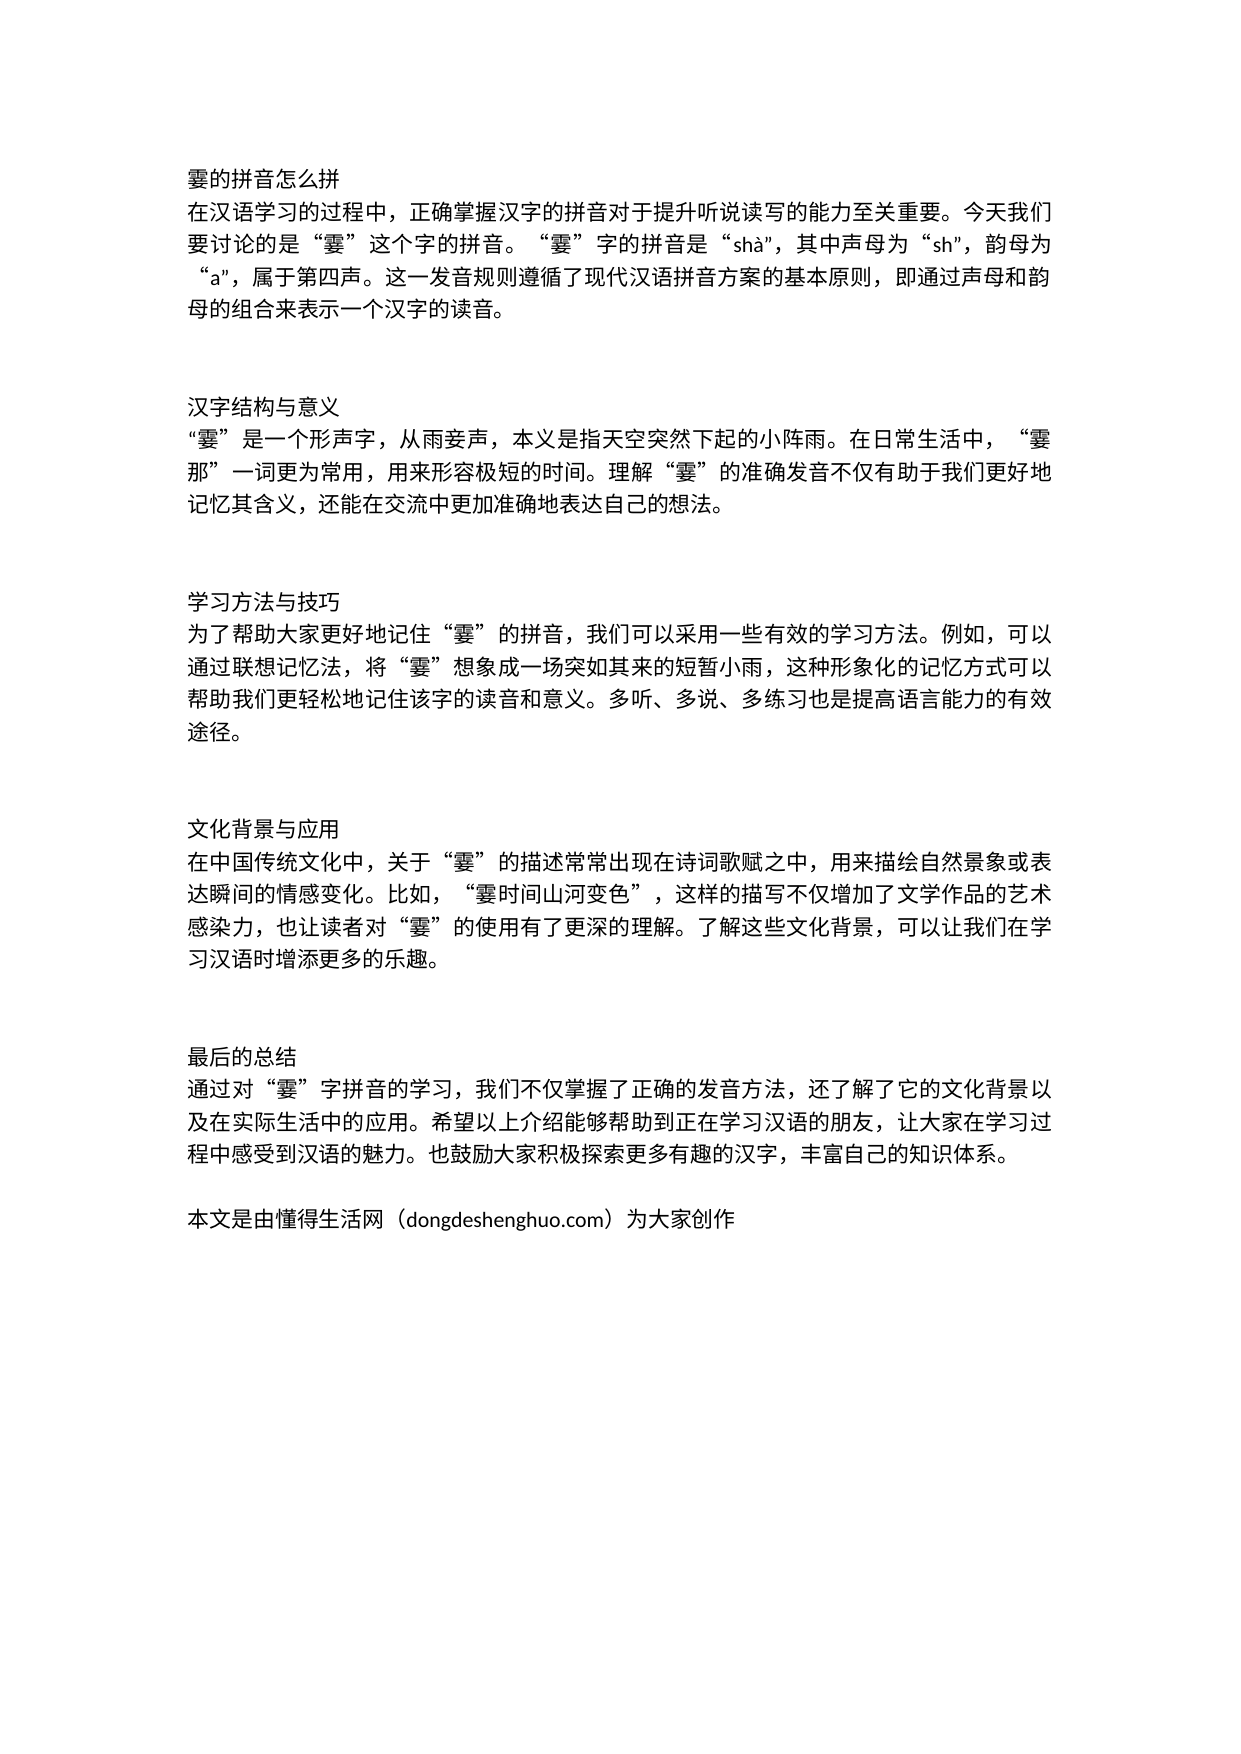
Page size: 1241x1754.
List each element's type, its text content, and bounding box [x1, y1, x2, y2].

text 汉字结构与意义 [187, 389, 1053, 422]
text 在中国传统文化中，关于“霎”的描述常常出现在诗词歌赋之中，用来描绘自然景象或表达瞬间的情感变化。比如，“霎时间山河变色”，这样的描写不仅增加了文学作品的艺术感染力，也让读者对“霎”的使用有了更深的理解。了解这些文化背景，可以让我们在学习汉语时增添更多的乐趣。 [187, 844, 1053, 974]
text 通过对“霎”字拼音的学习，我们不仅掌握了正确的发音方法，还了解了它的文化背景以及在实际生活中的应用。希望以上介绍能够帮助到正在学习汉语的朋友，让大家在学习过程中感受到汉语的魅力。也鼓励大家积极探索更多有趣的汉字，丰富自己的知识体系。 [187, 1072, 1053, 1169]
text 为了帮助大家更好地记住“霎”的拼音，我们可以采用一些有效的学习方法。例如，可以通过联想记忆法，将“霎”想象成一场突如其来的短暂小雨，这种形象化的记忆方式可以帮助我们更轻松地记住该字的读音和意义。多听、多说、多练习也是提高语言能力的有效途径。 [187, 617, 1053, 747]
text 文化背景与应用 [187, 812, 1053, 844]
text 霎的拼音怎么拼 [187, 162, 1053, 194]
text 本文是由懂得生活网（dongdeshenghuo.com）为大家创作 [187, 1202, 1053, 1234]
text 最后的总结 [187, 1039, 1053, 1072]
text “霎”是一个形声字，从雨妾声，本义是指天空突然下起的小阵雨。在日常生活中，“霎那”一词更为常用，用来形容极短的时间。理解“霎”的准确发音不仅有助于我们更好地记忆其含义，还能在交流中更加准确地表达自己的想法。 [187, 422, 1053, 519]
text 学习方法与技巧 [187, 584, 1053, 617]
text 在汉语学习的过程中，正确掌握汉字的拼音对于提升听说读写的能力至关重要。今天我们要讨论的是“霎”这个字的拼音。“霎”字的拼音是“shà”，其中声母为“sh”，韵母为“a”，属于第四声。这一发音规则遵循了现代汉语拼音方案的基本原则，即通过声母和韵母的组合来表示一个汉字的读音。 [187, 194, 1053, 324]
